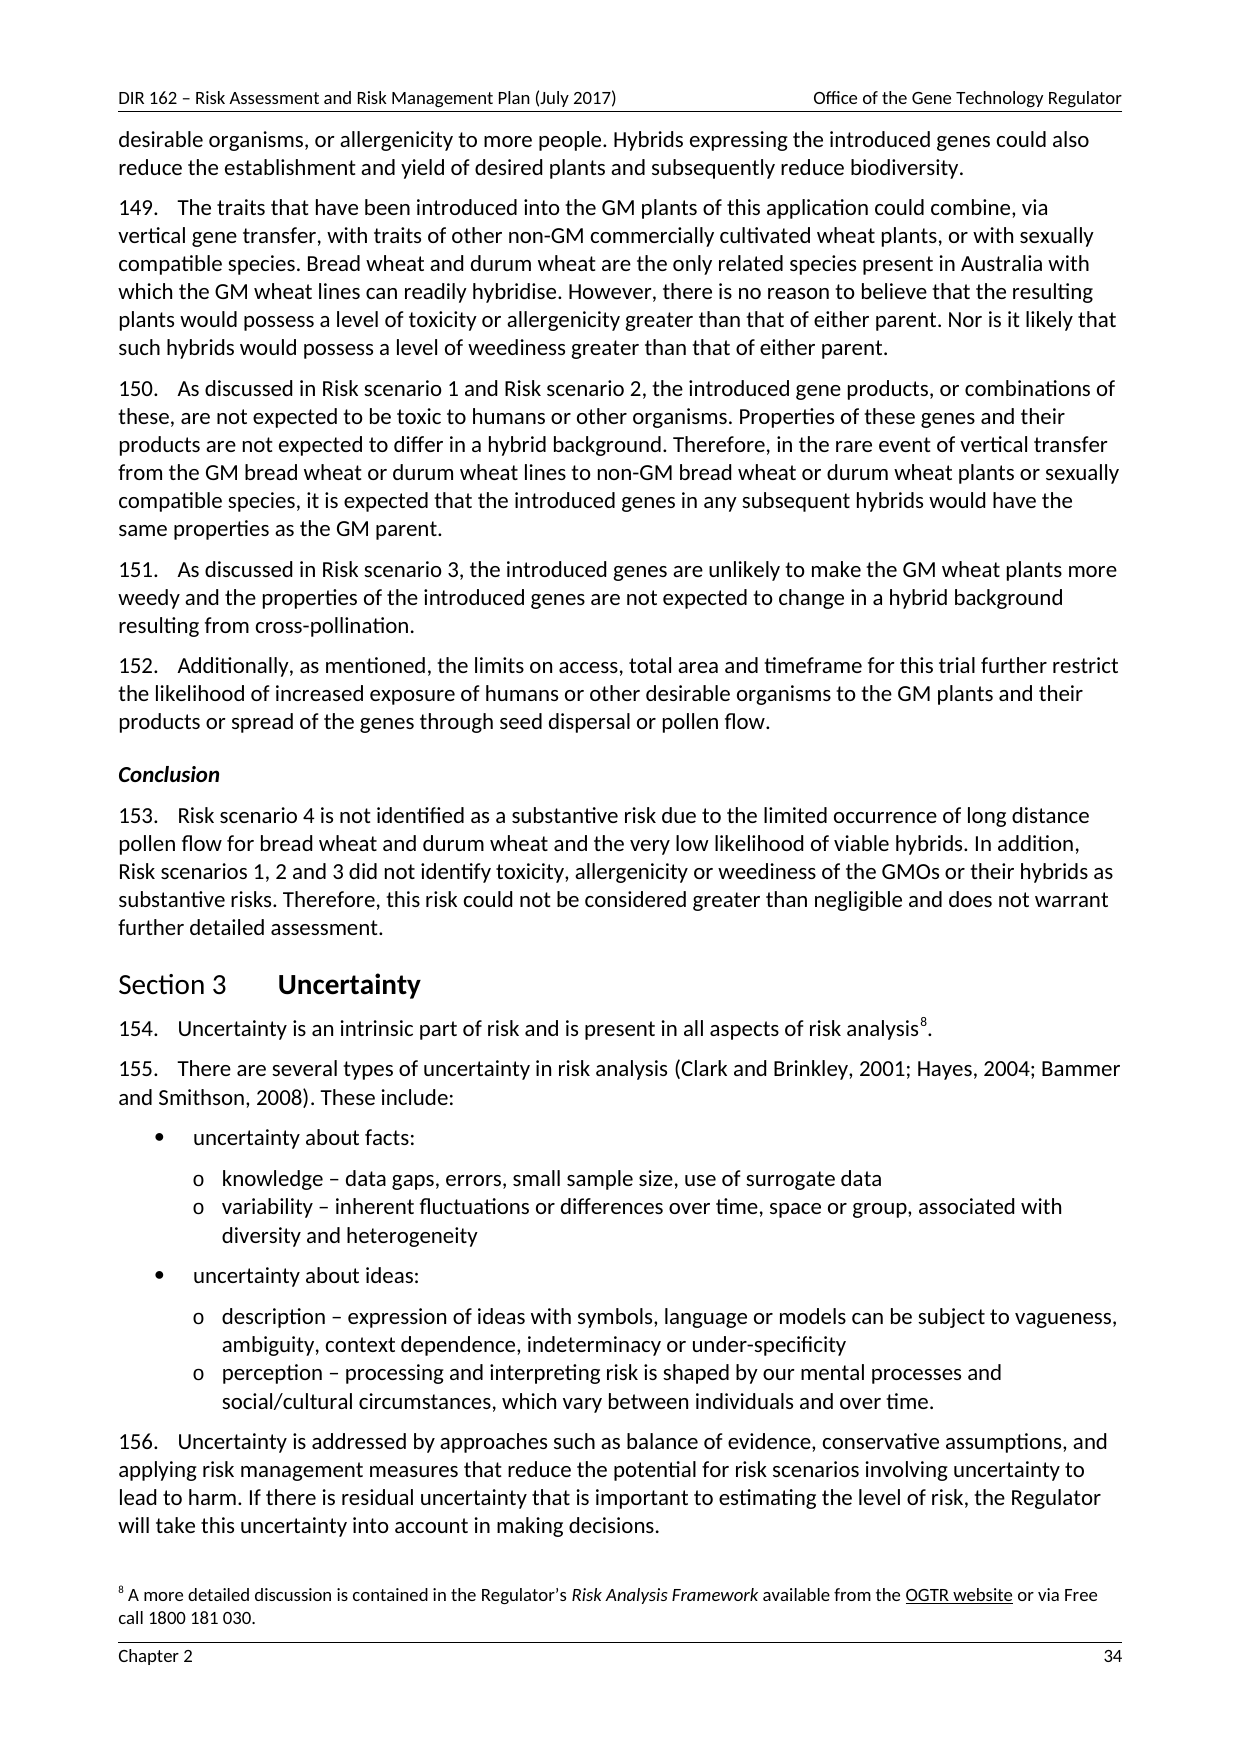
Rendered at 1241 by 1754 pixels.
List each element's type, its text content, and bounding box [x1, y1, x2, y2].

text Risk scenario 4 is not identified as a substantive risk due to the limited occurrence of long distance pollen flow for bread wheat and durum wheat and the very low likelihood of viable hybrids. In addition, Risk scenarios 1, 2 and 3 did not identify toxicity, allergenicity or weediness of the GMOs or their hybrids as substantive risks. Therefore, this risk could not be considered greater than negligible and does not warrant further detailed assessment. [118, 801, 1122, 941]
text The traits that have been introduced into the GM plants of this application could combine, via vertical gene transfer, with traits of other non-GM commercially cultivated wheat plants, or with sexually compatible species. Bread wheat and durum wheat are the only related species present in Australia with which the GM wheat lines can readily hybridise. However, there is no reason to believe that the resulting plants would possess a level of toxicity or allergenicity greater than that of either parent. Nor is it likely that such hybrids would possess a level of weediness greater than that of either parent. [118, 193, 1122, 362]
text As discussed in Risk scenario 1 and Risk scenario 2, the introduced gene products, or combinations of these, are not expected to be toxic to humans or other organisms. Properties of these genes and their products are not expected to differ in a hybrid background. Therefore, in the rare event of vertical transfer from the GM bread wheat or durum wheat lines to non-GM bread wheat or durum wheat plants or sexually compatible species, it is expected that the introduced genes in any subsequent hybrids would have the same properties as the GM parent. [118, 374, 1122, 542]
text knowledge – data gaps, errors, small sample size, use of surrogate data [192, 1164, 1122, 1192]
text variability – inherent fluctuations or differences over time, space or group, associated with diversity and heterogeneity [192, 1192, 1122, 1249]
text Uncertainty is an intrinsic part of risk and is present in all aspects of risk analysis. [118, 1014, 1122, 1042]
text There are several types of uncertainty in risk analysis (Clark and Brinkley, 2001; Hayes, 2004; Bammer and Smithson, 2008). These include: [118, 1054, 1122, 1111]
text uncertainty about facts: [155, 1123, 1122, 1151]
text uncertainty about ideas: [155, 1261, 1122, 1289]
text description – expression of ideas with symbols, language or models can be subject to vagueness, ambiguity, context dependence, indeterminacy or under-specificity [192, 1302, 1122, 1358]
subtitle Conclusion [118, 760, 1122, 788]
subtitle Uncertainty [118, 966, 1122, 1002]
text Uncertainty is addressed by approaches such as balance of evidence, conservative assumptions, and applying risk management measures that reduce the potential for risk scenarios involving uncertainty to lead to harm. If there is residual uncertainty that is important to estimating the level of risk, the Regulator will take this uncertainty into account in making decisions. [118, 1427, 1122, 1539]
text perception – processing and interpreting risk is shaped by our mental processes and social/cultural circumstances, which vary between individuals and over time. [192, 1358, 1122, 1415]
text As discussed in Risk scenario 3, the introduced genes are unlikely to make the GM wheat plants more weedy and the properties of the introduced genes are not expected to change in a hybrid background resulting from cross-pollination. [118, 555, 1122, 639]
text Additionally, as mentioned, the limits on access, total area and timeframe for this trial further restrict the likelihood of increased exposure of humans or other desirable organisms to the GM plants and their products or spread of the genes through seed dispersal or pollen flow. [118, 651, 1122, 735]
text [118, 125, 1122, 181]
